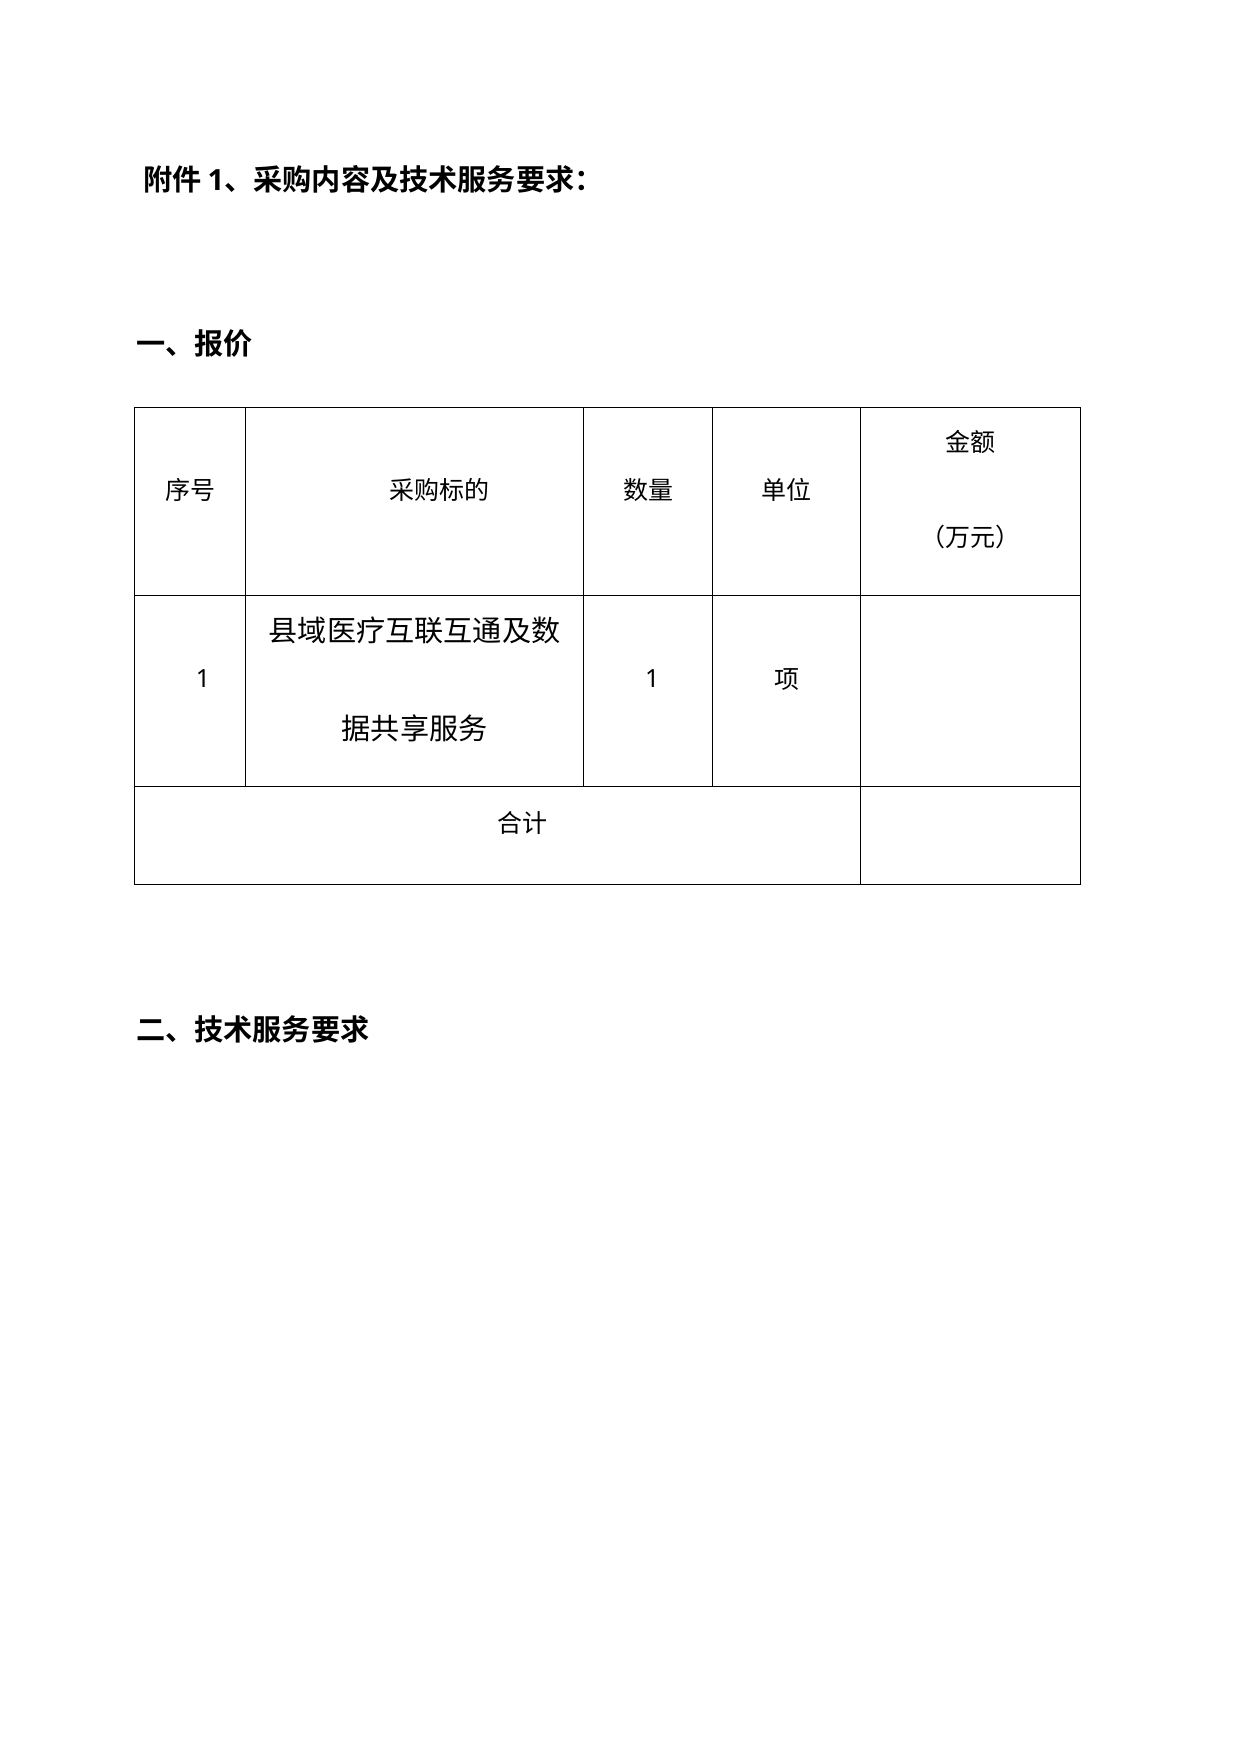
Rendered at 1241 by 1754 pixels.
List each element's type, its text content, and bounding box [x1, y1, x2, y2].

table_header 序号 [135, 408, 245, 595]
text 附件1、采购内容及技术服务要求： [92, 146, 1104, 211]
table_cell 县域医疗互联互通及数据共享服务 [246, 596, 583, 786]
table_header 采购标的 [246, 408, 583, 595]
table_cell [861, 596, 1080, 786]
table_cell [861, 787, 1080, 884]
table_cell 合计 [135, 787, 860, 884]
table_cell 1 [135, 596, 245, 786]
text 二、技术服务要求 [136, 995, 1104, 1060]
table_header 金额 （万元） [861, 408, 1080, 595]
table_cell 1 [584, 596, 712, 786]
table_cell 项 [713, 596, 860, 786]
text 一、报价 [136, 309, 1104, 374]
table_header 数量 [584, 408, 712, 595]
table_header 单位 [713, 408, 860, 595]
